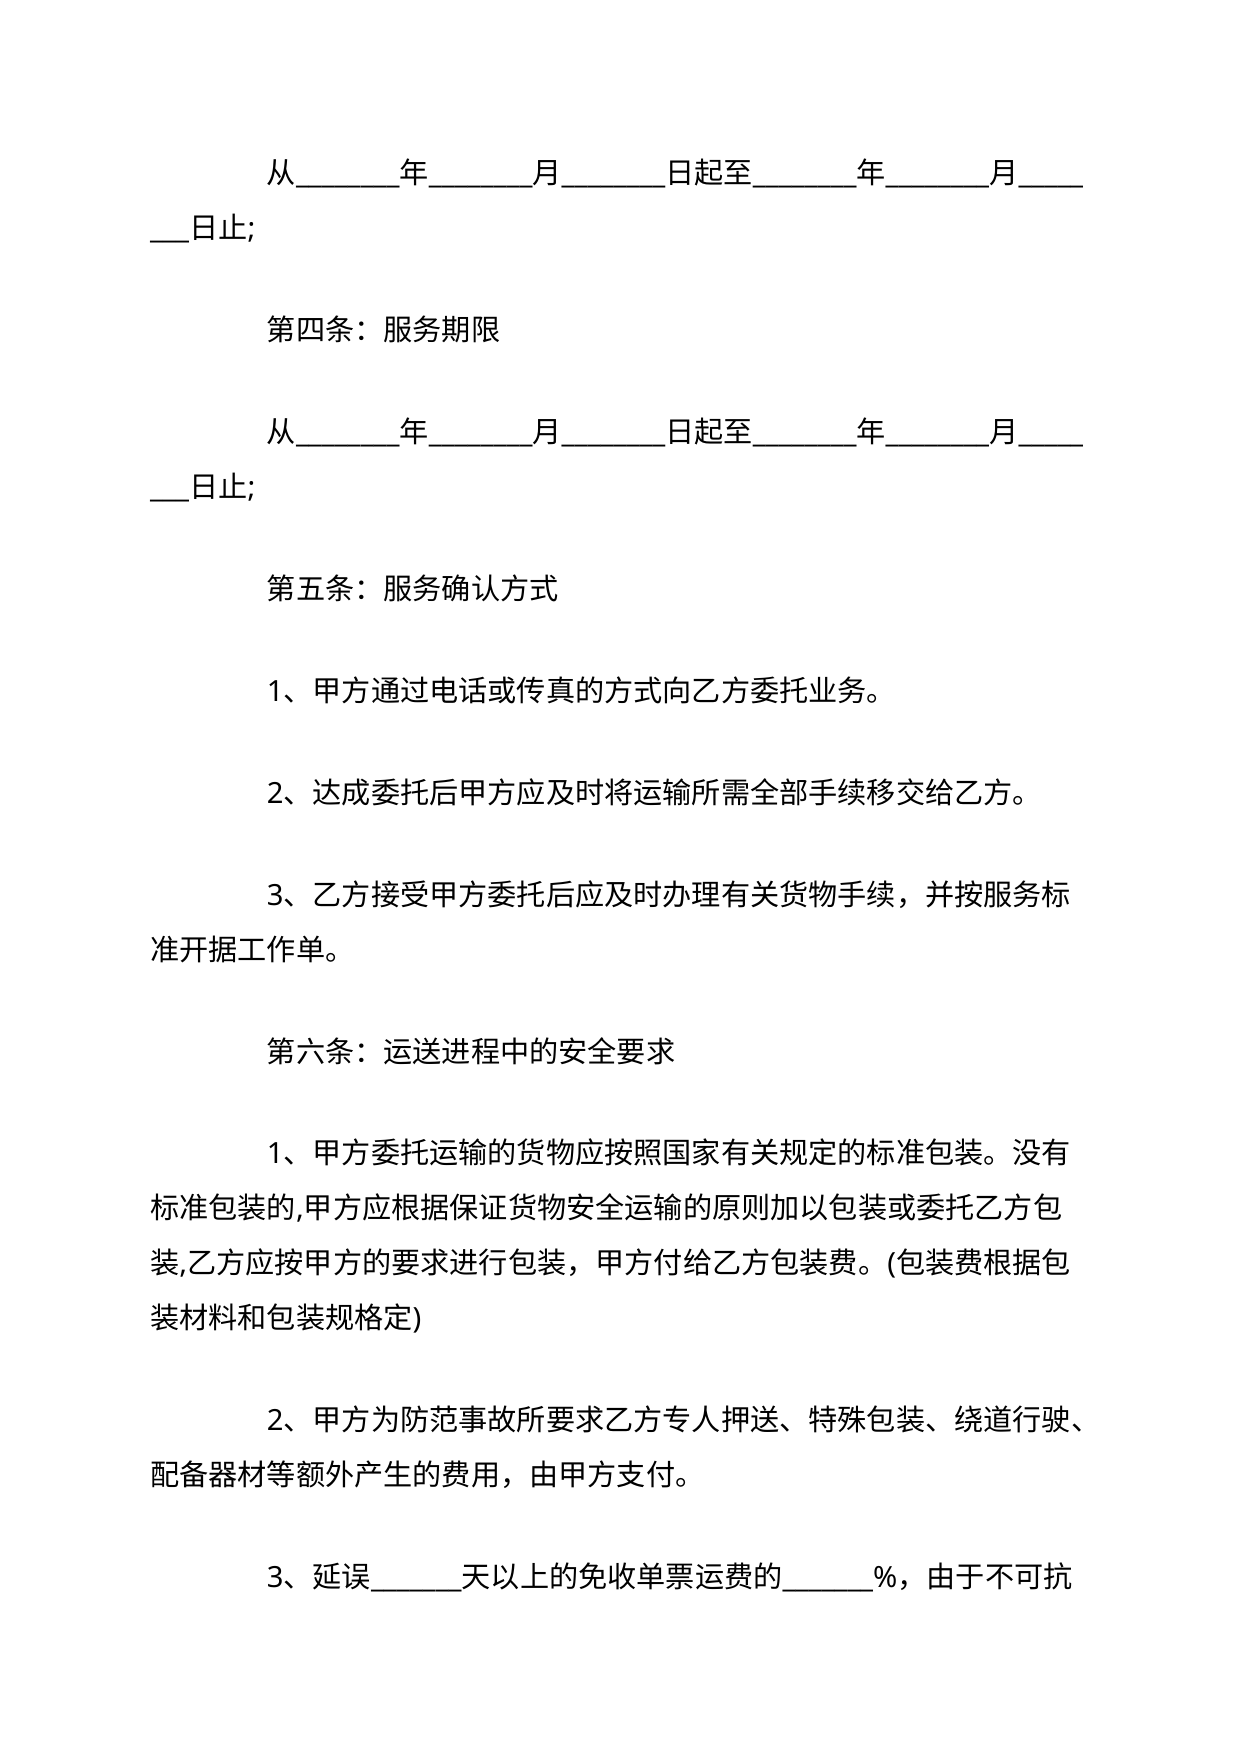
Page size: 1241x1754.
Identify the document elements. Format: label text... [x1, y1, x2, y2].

text 第六条：运送进程中的安全要求 [150, 1028, 1090, 1071]
text 2、甲方为防范事故所要求乙方专人押送、特殊包装、绕道行驶、配备器材等额外产生的费用，由甲方支付。 [150, 1397, 1090, 1494]
text 第五条：服务确认方式 [150, 566, 1090, 608]
text 第四条：服务期限 [150, 307, 1090, 349]
text 从________年________月________日起至________年________月________日止; [150, 409, 1090, 506]
text 1、甲方委托运输的货物应按照国家有关规定的标准包装。没有标准包装的,甲方应根据保证货物安全运输的原则加以包装或委托乙方包装,乙方应按甲方的要求进行包装，甲方付给乙方包装费。(包装费根据包装材料和包装规格定) [150, 1130, 1090, 1337]
text 3、乙方接受甲方委托后应及时办理有关货物手续，并按服务标准开据工作单。 [150, 871, 1090, 969]
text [150, 1554, 1090, 1596]
text 2、达成委托后甲方应及时将运输所需全部手续移交给乙方。 [150, 769, 1090, 812]
text 从________年________月________日起至________年________月________日止; [150, 150, 1090, 247]
text 1、甲方通过电话或传真的方式向乙方委托业务。 [150, 667, 1090, 710]
